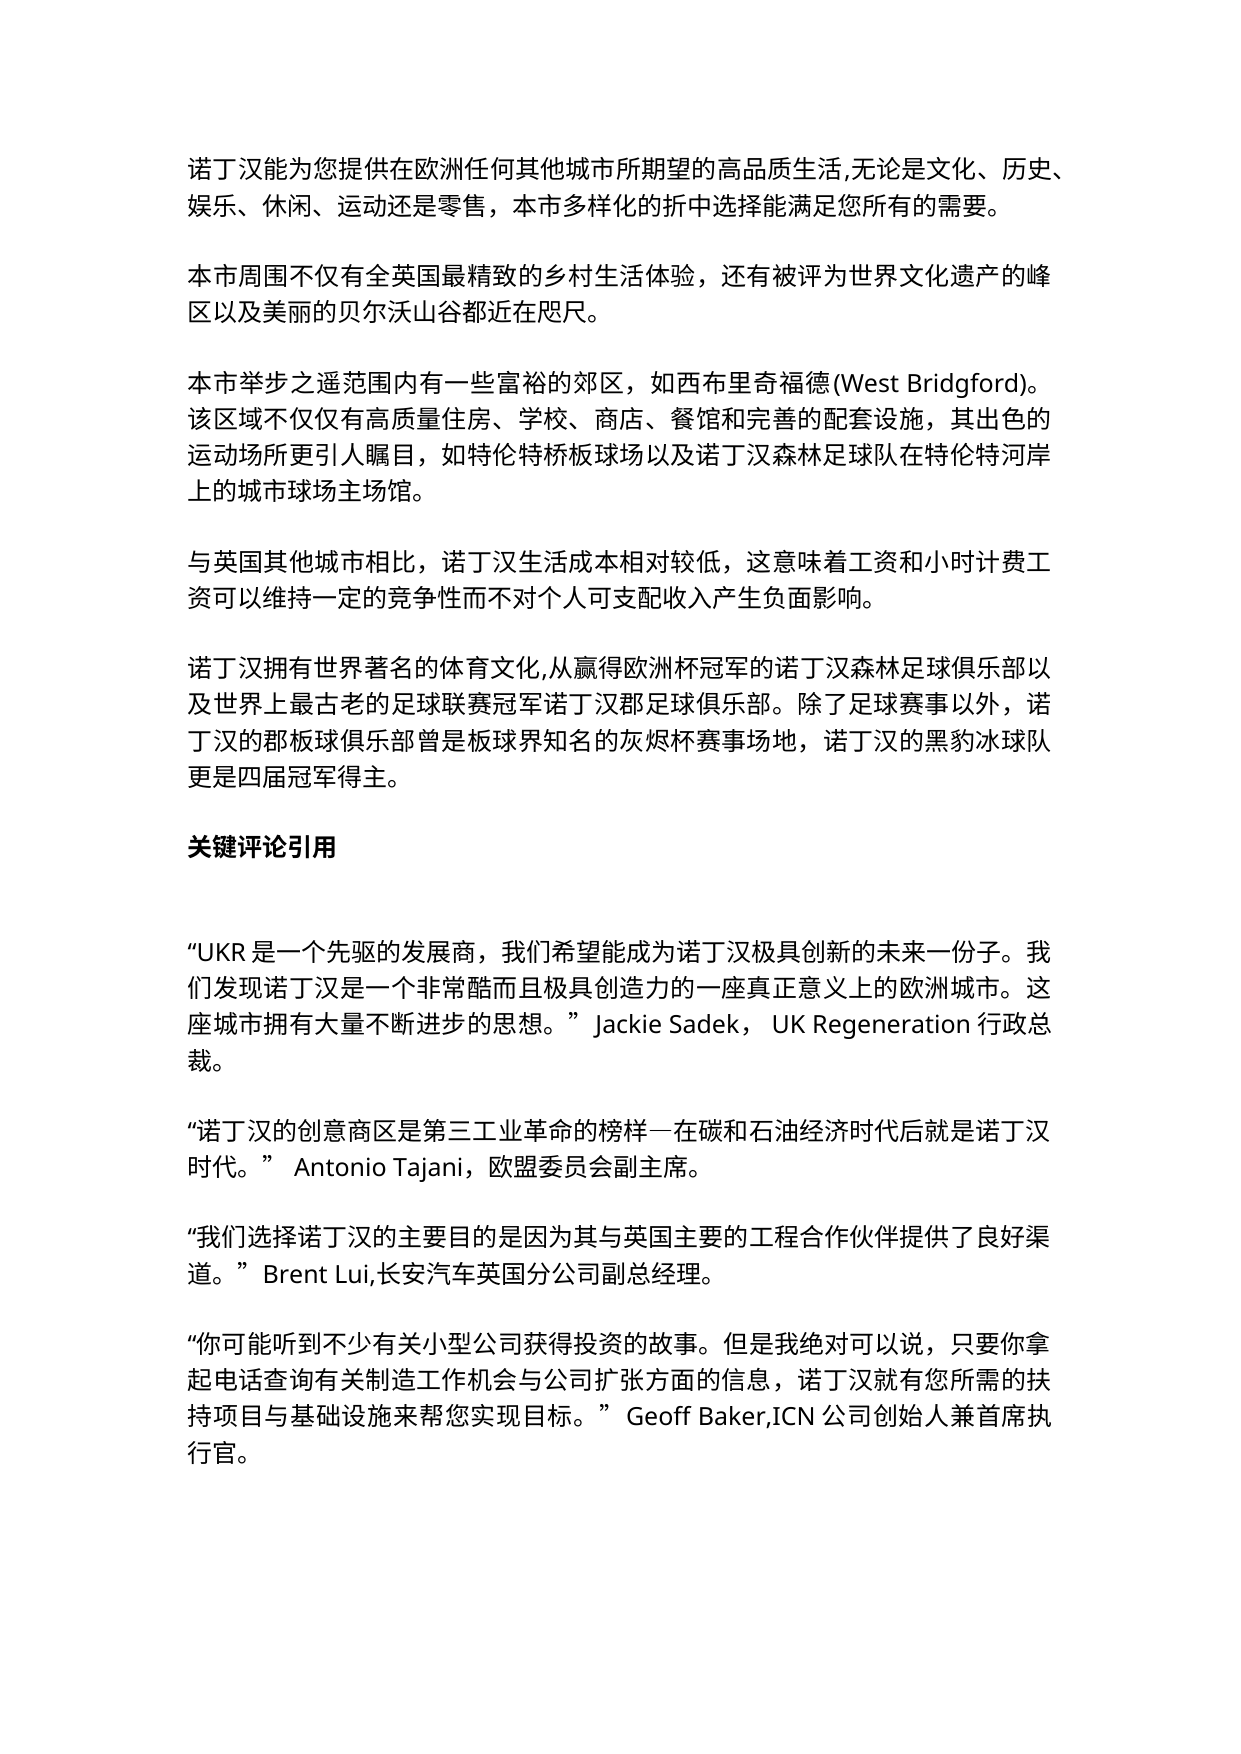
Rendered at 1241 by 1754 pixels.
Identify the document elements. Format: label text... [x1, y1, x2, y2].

text 诺丁汉拥有世界著名的体育文化,从赢得欧洲杯冠军的诺丁汉森林足球俱乐部以及世界上最古老的足球联赛冠军诺丁汉郡足球俱乐部。除了足球赛事以外，诺丁汉的郡板球俱乐部曾是板球界知名的灰烬杯赛事场地，诺丁汉的黑豹冰球队更是四届冠军得主。 [187, 649, 1053, 794]
text “UKR是一个先驱的发展商，我们希望能成为诺丁汉极具创新的未来一份子。我们发现诺丁汉是一个非常酷而且极具创造力的一座真正意义上的欧洲城市。这座城市拥有大量不断进步的思想。”Jackie Sadek， UK Regeneration行政总裁。 [187, 932, 1053, 1077]
text “你可能听到不少有关小型公司获得投资的故事。但是我绝对可以说，只要你拿起电话查询有关制造工作机会与公司扩张方面的信息，诺丁汉就有您所需的扶持项目与基础设施来帮您实现目标。”Geoff Baker,ICN公司创始人兼首席执行官。 [187, 1324, 1053, 1469]
text 诺丁汉能为您提供在欧洲任何其他城市所期望的高品质生活,无论是文化、历史、娱乐、休闲、运动还是零售，本市多样化的折中选择能满足您所有的需要。 [187, 150, 1053, 222]
text “我们选择诺丁汉的主要目的是因为其与英国主要的工程合作伙伴提供了良好渠道。”Brent Lui,长安汽车英国分公司副总经理。 [187, 1218, 1053, 1290]
text 与英国其他城市相比，诺丁汉生活成本相对较低，这意味着工资和小时计费工资可以维持一定的竞争性而不对个人可支配收入产生负面影响。 [187, 542, 1053, 615]
text 关键评论引用 [187, 828, 1053, 864]
text “诺丁汉的创意商区是第三工业革命的榜样—在碳和石油经济时代后就是诺丁汉时代。” Antonio Tajani，欧盟委员会副主席。 [187, 1111, 1053, 1184]
text 本市周围不仅有全英国最精致的乡村生活体验，还有被评为世界文化遗产的峰区以及美丽的贝尔沃山谷都近在咫尺。 [187, 257, 1053, 329]
text 本市举步之遥范围内有一些富裕的郊区，如西布里奇福德(West Bridgford)。该区域不仅仅有高质量住房、学校、商店、餐馆和完善的配套设施，其出色的运动场所更引人瞩目，如特伦特桥板球场以及诺丁汉森林足球队在特伦特河岸上的城市球场主场馆。 [187, 363, 1053, 508]
